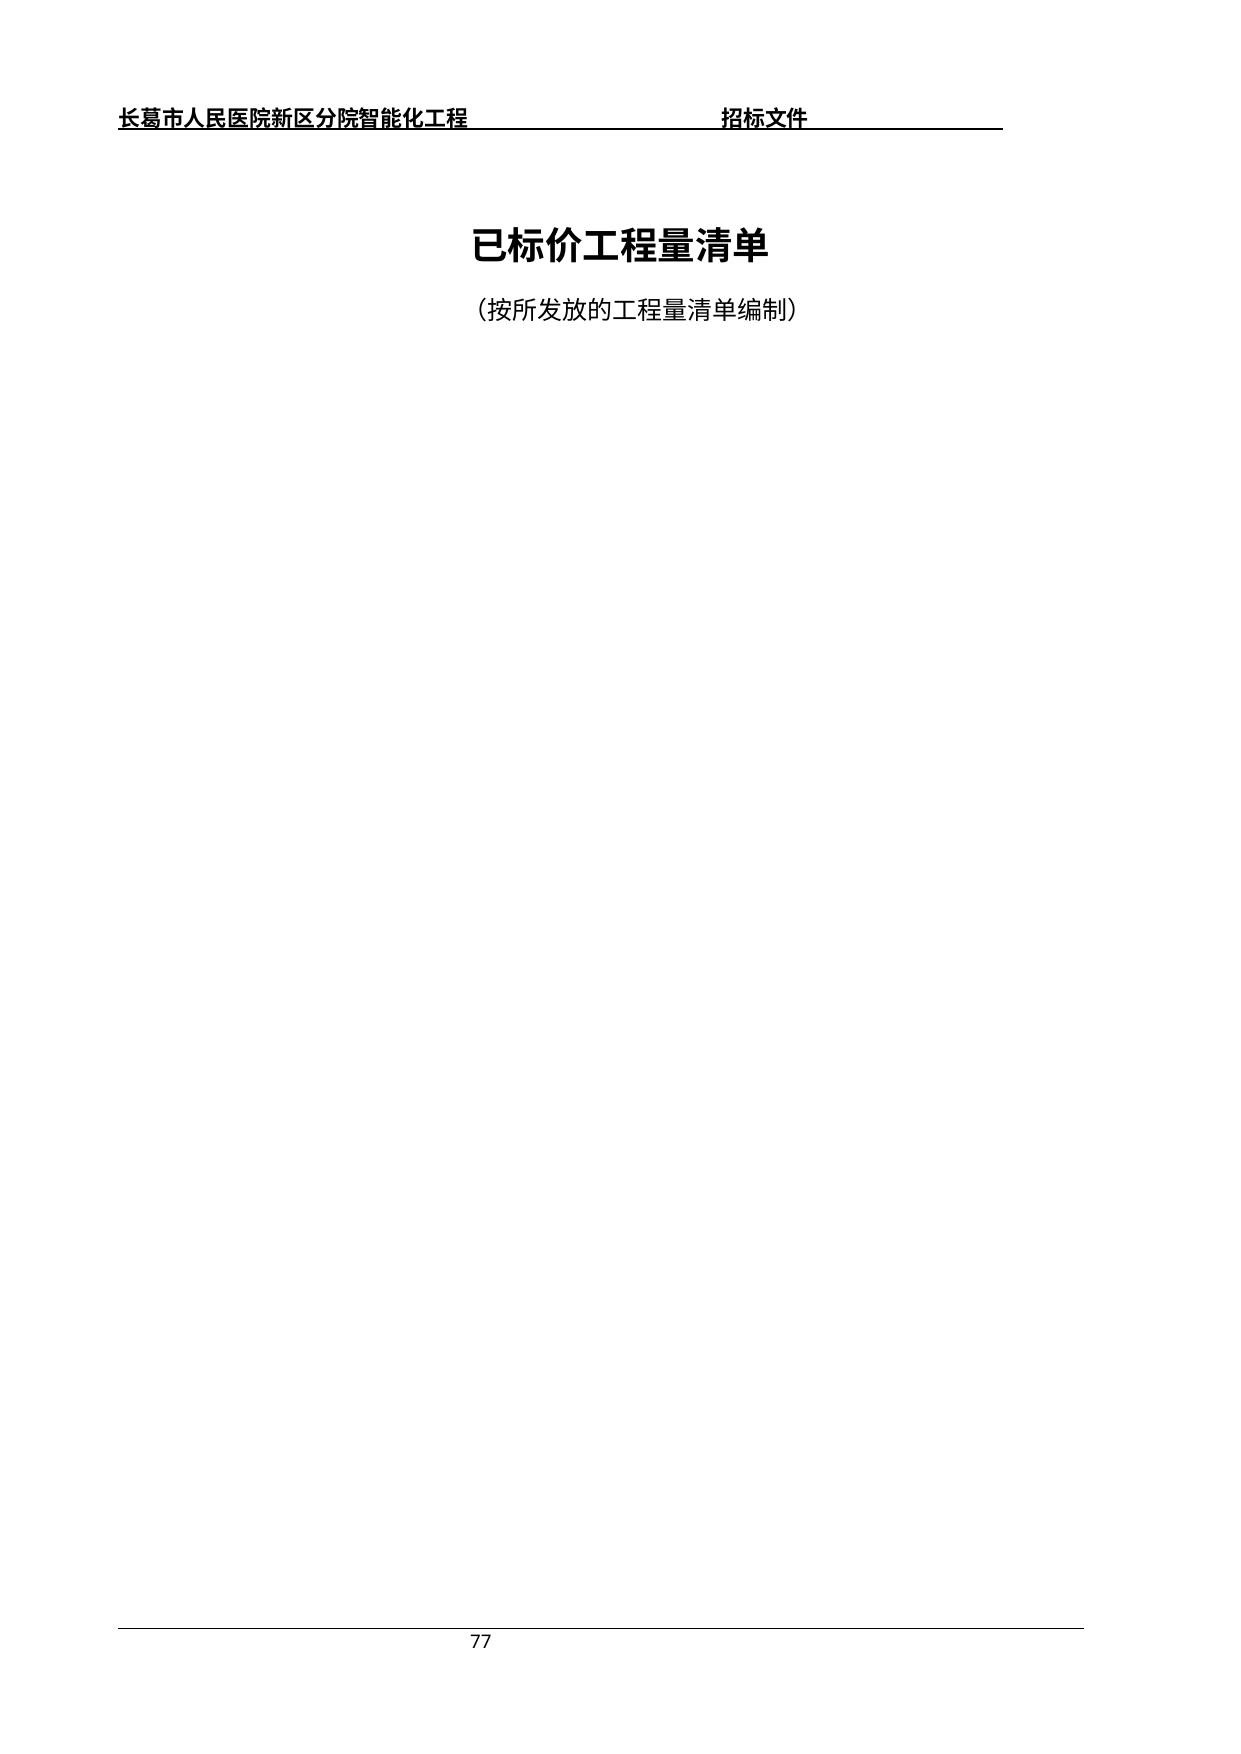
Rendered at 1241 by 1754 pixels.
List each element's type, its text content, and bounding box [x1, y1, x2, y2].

text 已标价工程量清单 [118, 211, 1122, 276]
text （按所发放的工程量清单编制） [118, 276, 1100, 341]
